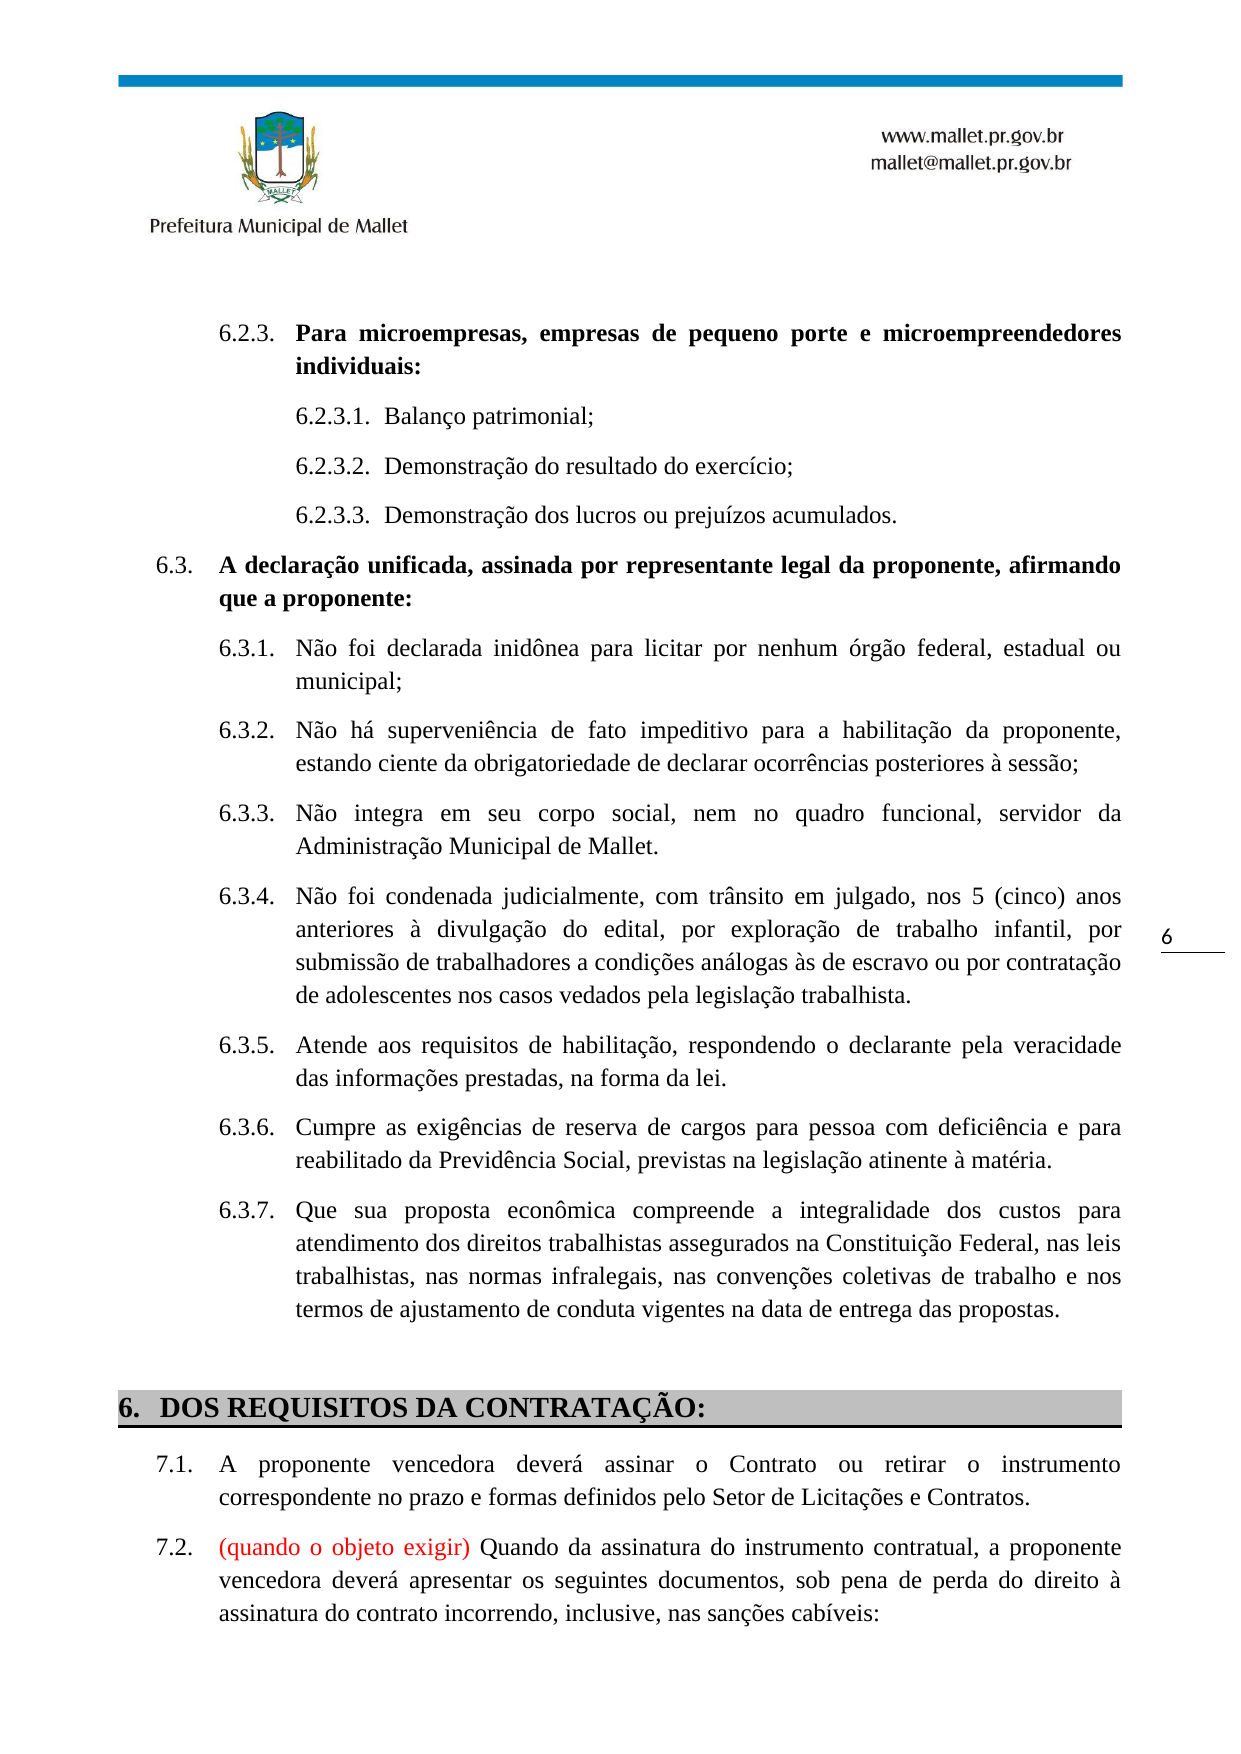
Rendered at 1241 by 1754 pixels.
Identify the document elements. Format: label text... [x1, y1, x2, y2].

list Demonstração dos lucros ou prejuízos acumulados. [295, 500, 1122, 529]
list Balanço patrimonial; [295, 401, 1122, 430]
list Demonstração do resultado do exercício; [295, 451, 1122, 479]
list A declaração unificada, assinada por representante legal da proponente, afirmando que a proponente: [156, 550, 1122, 612]
list Atende aos requisitos de habilitação, respondendo o declarante pela veracidade das informações prestadas, na forma da lei. [218, 1030, 1122, 1091]
list Cumpre as exigências de reserva de cargos para pessoa com deficiência e para reabilitado da Previdência Social, previstas na legislação atinente à matéria. [218, 1112, 1122, 1174]
list Que sua proposta econômica compreende a integralidade dos custos para atendimento dos direitos trabalhistas assegurados na Constituição Federal, nas leis trabalhistas, nas normas infralegais, nas convenções coletivas de trabalho e nos termos de ajustamento de conduta vigentes na data de entrega das propostas. [218, 1195, 1122, 1323]
list Para microempresas, empresas de pequeno porte e microempreendedores individuais: [218, 318, 1122, 380]
title DOS REQUISITOS DA CONTRATAÇÃO: [118, 1390, 1122, 1425]
picture [118, 75, 1123, 261]
list Não foi condenada judicialmente, com trânsito em julgado, nos 5 (cinco) anos anteriores à divulgação do edital, por exploração de trabalho infantil, por submissão de trabalhadores a condições análogas às de escravo ou por contratação de adolescentes nos casos vedados pela legislação trabalhista. [218, 881, 1122, 1009]
list (quando o objeto exigir) Quando da assinatura do instrumento contratual, a proponente vencedora deverá apresentar os seguintes documentos, sob pena de perda do direito à assinatura do contrato incorrendo, inclusive, nas sanções cabíveis: [156, 1532, 1122, 1627]
list A proponente vencedora deverá assinar o Contrato ou retirar o instrumento correspondente no prazo e formas definidos pelo Setor de Licitações e Contratos. [156, 1449, 1122, 1511]
list Não há superveniência de fato impeditivo para a habilitação da proponente, estando ciente da obrigatoriedade de declarar ocorrências posteriores à sessão; [218, 716, 1122, 777]
list Não foi declarada inidônea para licitar por nenhum órgão federal, estadual ou municipal; [218, 633, 1122, 694]
list Não integra em seu corpo social, nem no quadro funcional, servidor da Administração Municipal de Mallet. [218, 798, 1122, 860]
